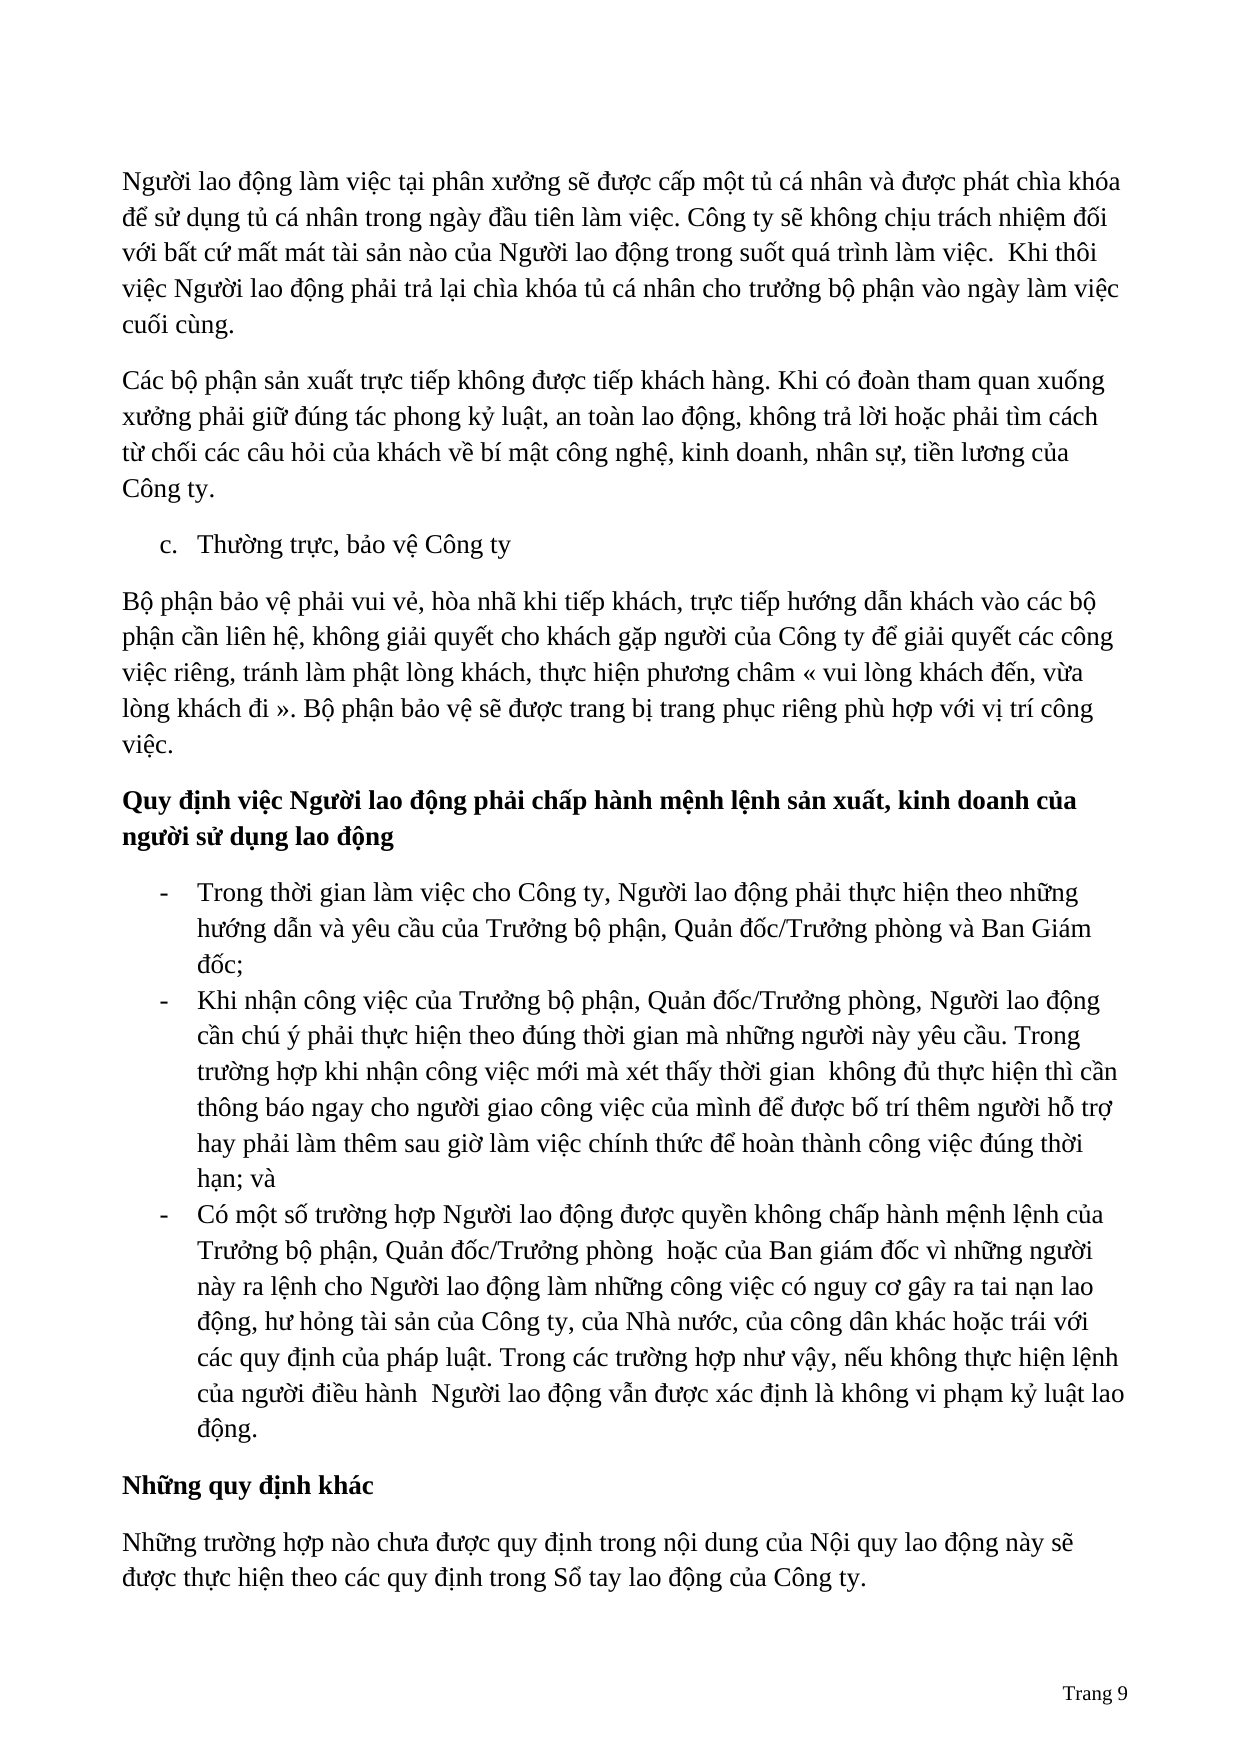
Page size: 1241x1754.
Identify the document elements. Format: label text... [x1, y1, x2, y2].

list Có một số trường hợp Người lao động được quyền không chấp hành mệnh lệnh của Trưởng bộ phận, Quản đốc/Trưởng phòng hoặc của Ban giám đốc vì những người này ra lệnh cho Người lao động làm những công việc có nguy cơ gây ra tai nạn lao động, hư hỏng tài sản của Công ty, của Nhà nước, của công dân khác hoặc trái với các quy định của pháp luật. Trong các trường hợp như vậy, nếu không thực hiện lệnh của người điều hành Người lao động vẫn được xác định là không vi phạm kỷ luật lao động. [159, 1198, 1128, 1444]
text Các bộ phận sản xuất trực tiếp không được tiếp khách hàng. Khi có đoàn tham quan xuống xưởng phải giữ đúng tác phong kỷ luật, an toàn lao động, không trả lời hoặc phải tìm cách từ chối các câu hỏi của khách về bí mật công nghệ, kinh doanh, nhân sự, tiền lương của Công ty. [122, 364, 1128, 503]
text Những trường hợp nào chưa được quy định trong nội dung của Nội quy lao động này sẽ được thực hiện theo các quy định trong Sổ tay lao động của Công ty. [122, 1526, 1128, 1592]
text Những quy định khác [122, 1469, 1128, 1500]
text Quy định việc Người lao động phải chấp hành mệnh lệnh sản xuất, kinh doanh của người sử dụng lao động [122, 784, 1128, 851]
list Trong thời gian làm việc cho Công ty, Người lao động phải thực hiện theo những hướng dẫn và yêu cầu của Trưởng bộ phận, Quản đốc/Trưởng phòng và Ban Giám đốc; [159, 877, 1128, 979]
list Khi nhận công việc của Trưởng bộ phận, Quản đốc/Trưởng phòng, Người lao động cần chú ý phải thực hiện theo đúng thời gian mà những người này yêu cầu. Trong trường hợp khi nhận công việc mới mà xét thấy thời gian không đủ thực hiện thì cần thông báo ngay cho người giao công việc của mình để được bố trí thêm người hỗ trợ hay phải làm thêm sau giờ làm việc chính thức để hoàn thành công việc đúng thời hạn; và [159, 984, 1128, 1193]
text Người lao động làm việc tại phân xưởng sẽ được cấp một tủ cá nhân và được phát chìa khóa để sử dụng tủ cá nhân trong ngày đầu tiên làm việc. Công ty sẽ không chịu trách nhiệm đối với bất cứ mất mát tài sản nào của Người lao động trong suốt quá trình làm việc. Khi thôi việc Người lao động phải trả lại chìa khóa tủ cá nhân cho trưởng bộ phận vào ngày làm việc cuối cùng. [122, 165, 1128, 339]
list Thường trực, bảo vệ Công ty [159, 528, 1128, 559]
text Bộ phận bảo vệ phải vui vẻ, hòa nhã khi tiếp khách, trực tiếp hướng dẫn khách vào các bộ phận cần liên hệ, không giải quyết cho khách gặp người của Công ty để giải quyết các công việc riêng, tránh làm phật lòng khách, thực hiện phương châm « vui lòng khách đến, vừa lòng khách đi ». Bộ phận bảo vệ sẽ được trang bị trang phục riêng phù hợp với vị trí công việc. [122, 585, 1128, 759]
